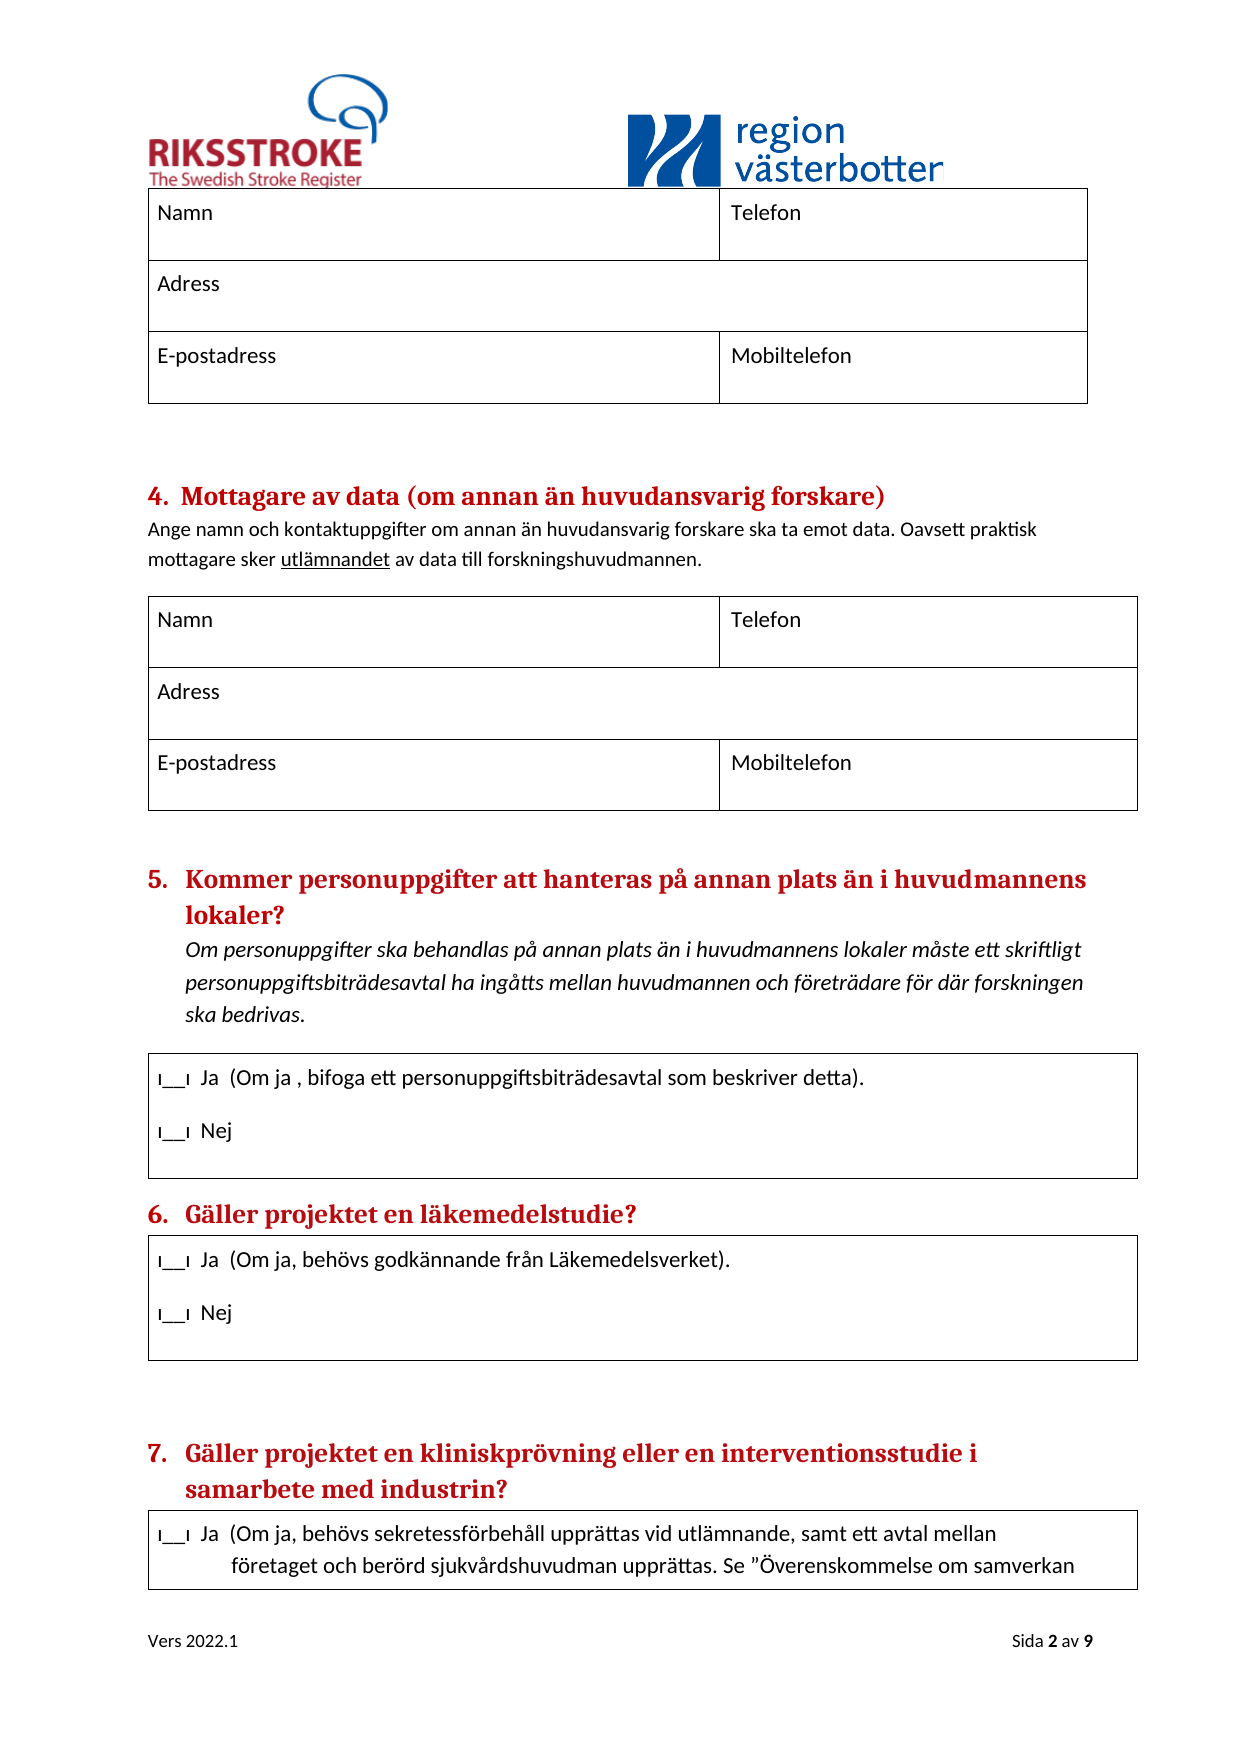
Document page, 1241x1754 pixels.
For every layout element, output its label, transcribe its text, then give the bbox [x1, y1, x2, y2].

subtitle 4. Mottagare av data (om annan än huvudansvarig forskare) [148, 481, 1107, 512]
table_cell E-postadress [149, 740, 344, 810]
table_header [872, 597, 1137, 667]
table_header Telefon [720, 189, 872, 259]
table_header [872, 189, 1087, 259]
subtitle Gäller projektet en kliniskprövning eller en interventionsstudie i samarbete med industrin? [148, 1438, 1107, 1505]
text Ange namn och kontaktuppgifter om annan än huvudansvarig forskare ska ta emot data. Oavsett praktisk mottagare sker utlämnandet av data till forskningshuvudmannen. [148, 517, 1107, 571]
table_header [345, 189, 719, 259]
table_cell [345, 668, 1137, 739]
table_header Telefon [720, 597, 872, 667]
table_cell Adress [149, 261, 344, 331]
table_cell [872, 332, 1087, 402]
table_header [345, 597, 719, 667]
subtitle Kommer personuppgifter att hanteras på annan plats än i huvudmannens [148, 864, 1107, 895]
table_header [1092, 1236, 1137, 1359]
list Om personuppgifter ska behandlas på annan plats än i huvudmannens lokaler måste ett skriftligt personuppgiftsbiträdesavtal ha ingåtts mellan huvudmannen och företrädare för där forskningen ska bedrivas. [185, 936, 1107, 1028]
table_cell [345, 261, 1087, 331]
table_cell Mobiltelefon [720, 332, 872, 402]
table_cell [872, 740, 1137, 810]
table_header ı__ı Ja (Om ja, behövs godkännande från Läkemedelsverket). ı__ı Nej [149, 1236, 1092, 1359]
picture [627, 114, 944, 187]
table_cell [345, 332, 719, 402]
table_cell Adress [149, 668, 344, 739]
table_header [1092, 1511, 1137, 1588]
list lokaler? [185, 900, 1107, 931]
table_cell E-postadress [149, 332, 344, 402]
table_header Namn [149, 597, 344, 667]
table_header Namn [149, 189, 344, 259]
table_header ı__ı Ja (Om ja , bifoga ett personuppgiftsbiträdesavtal som beskriver detta). ı__ı Nej [149, 1054, 1092, 1177]
table_cell [345, 740, 719, 810]
subtitle Gäller projektet en läkemedelstudie? [148, 1199, 1107, 1231]
table_cell Mobiltelefon [720, 740, 872, 810]
table_header [1092, 1054, 1137, 1177]
